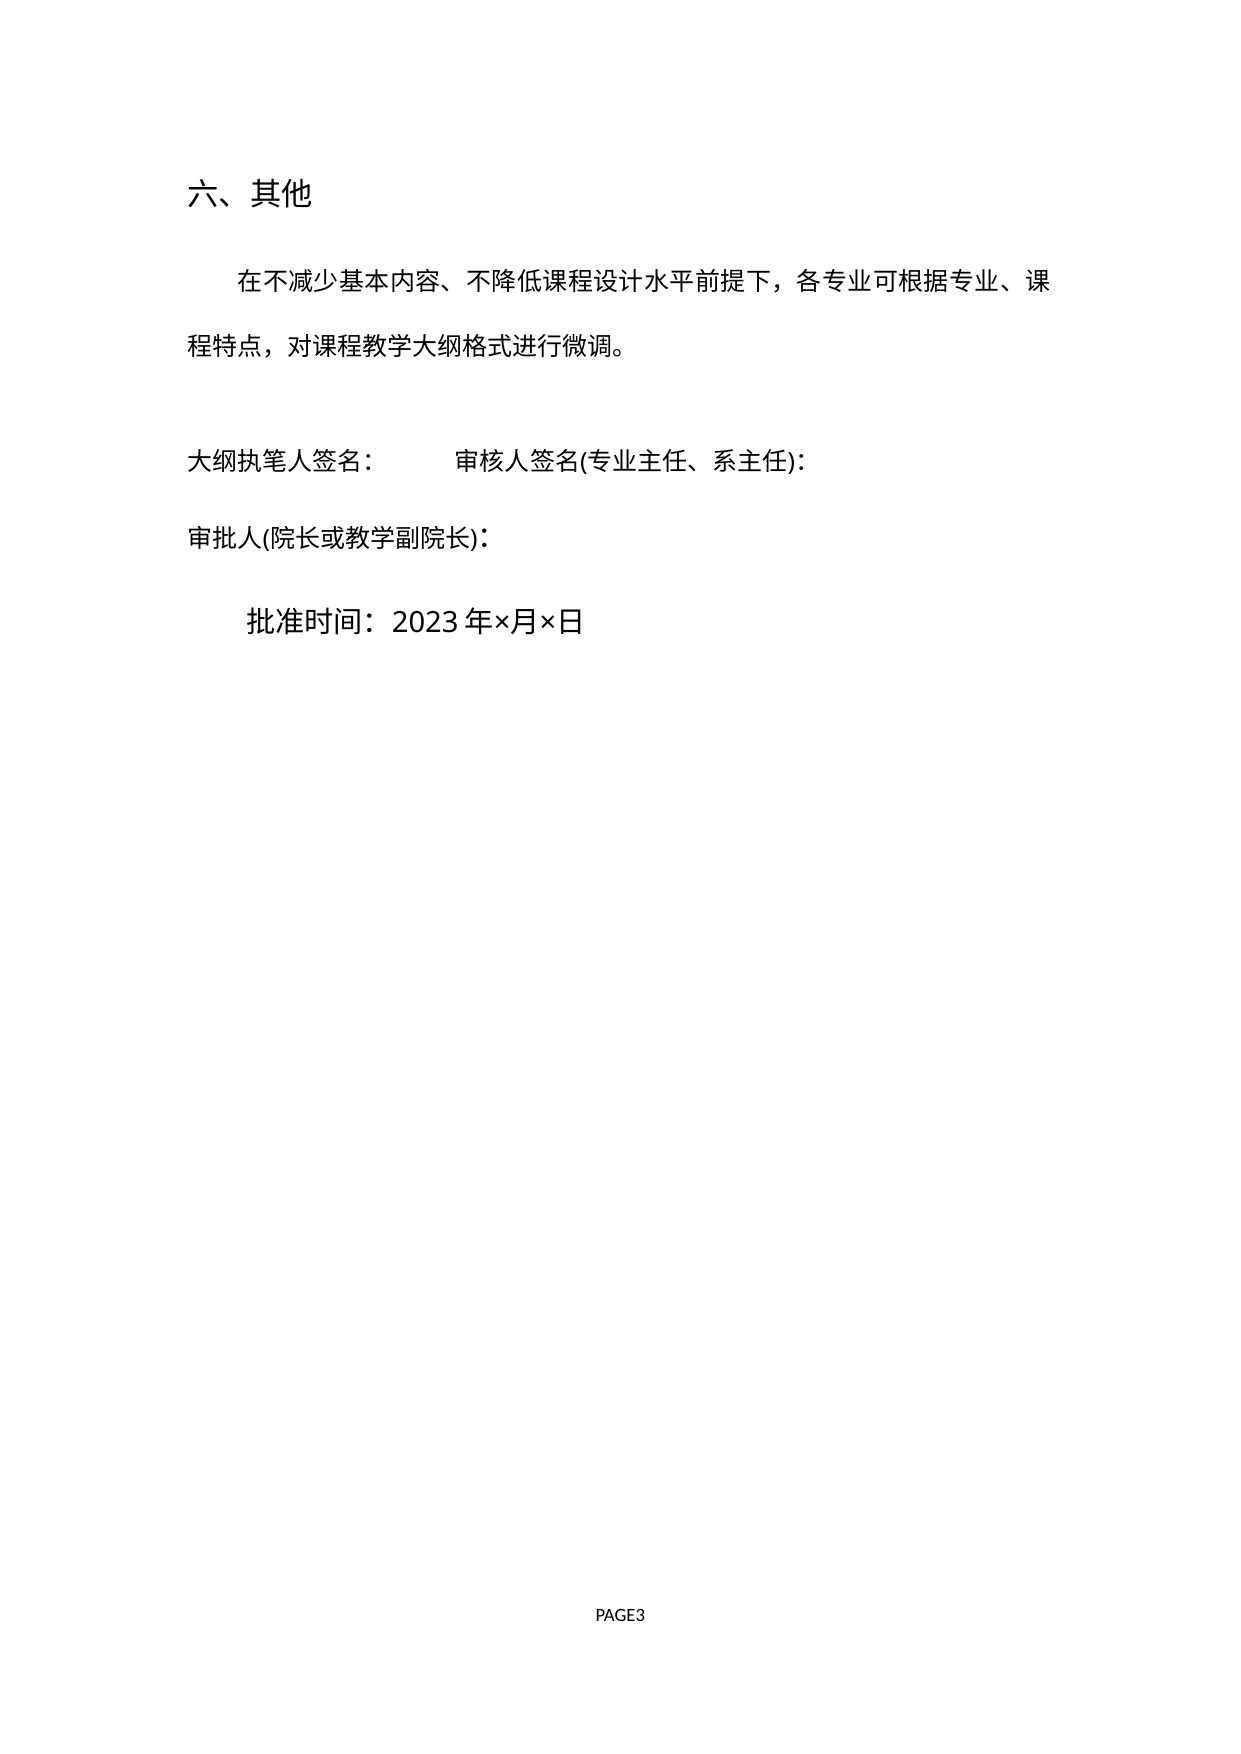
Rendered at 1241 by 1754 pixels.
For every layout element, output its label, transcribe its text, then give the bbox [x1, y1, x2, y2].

text 批准时间：2023年×月×日 [187, 599, 1053, 641]
text 审批人(院长或教学副院长)： [187, 514, 1053, 556]
list 其他 [187, 159, 1038, 224]
text 在不减少基本内容、不降低课程设计水平前提下，各专业可根据专业、课程特点，对课程教学大纲格式进行微调。 [187, 247, 1053, 377]
text 大纲执笔人签名： 审核人签名(专业主任、系主任)： [187, 442, 1053, 478]
